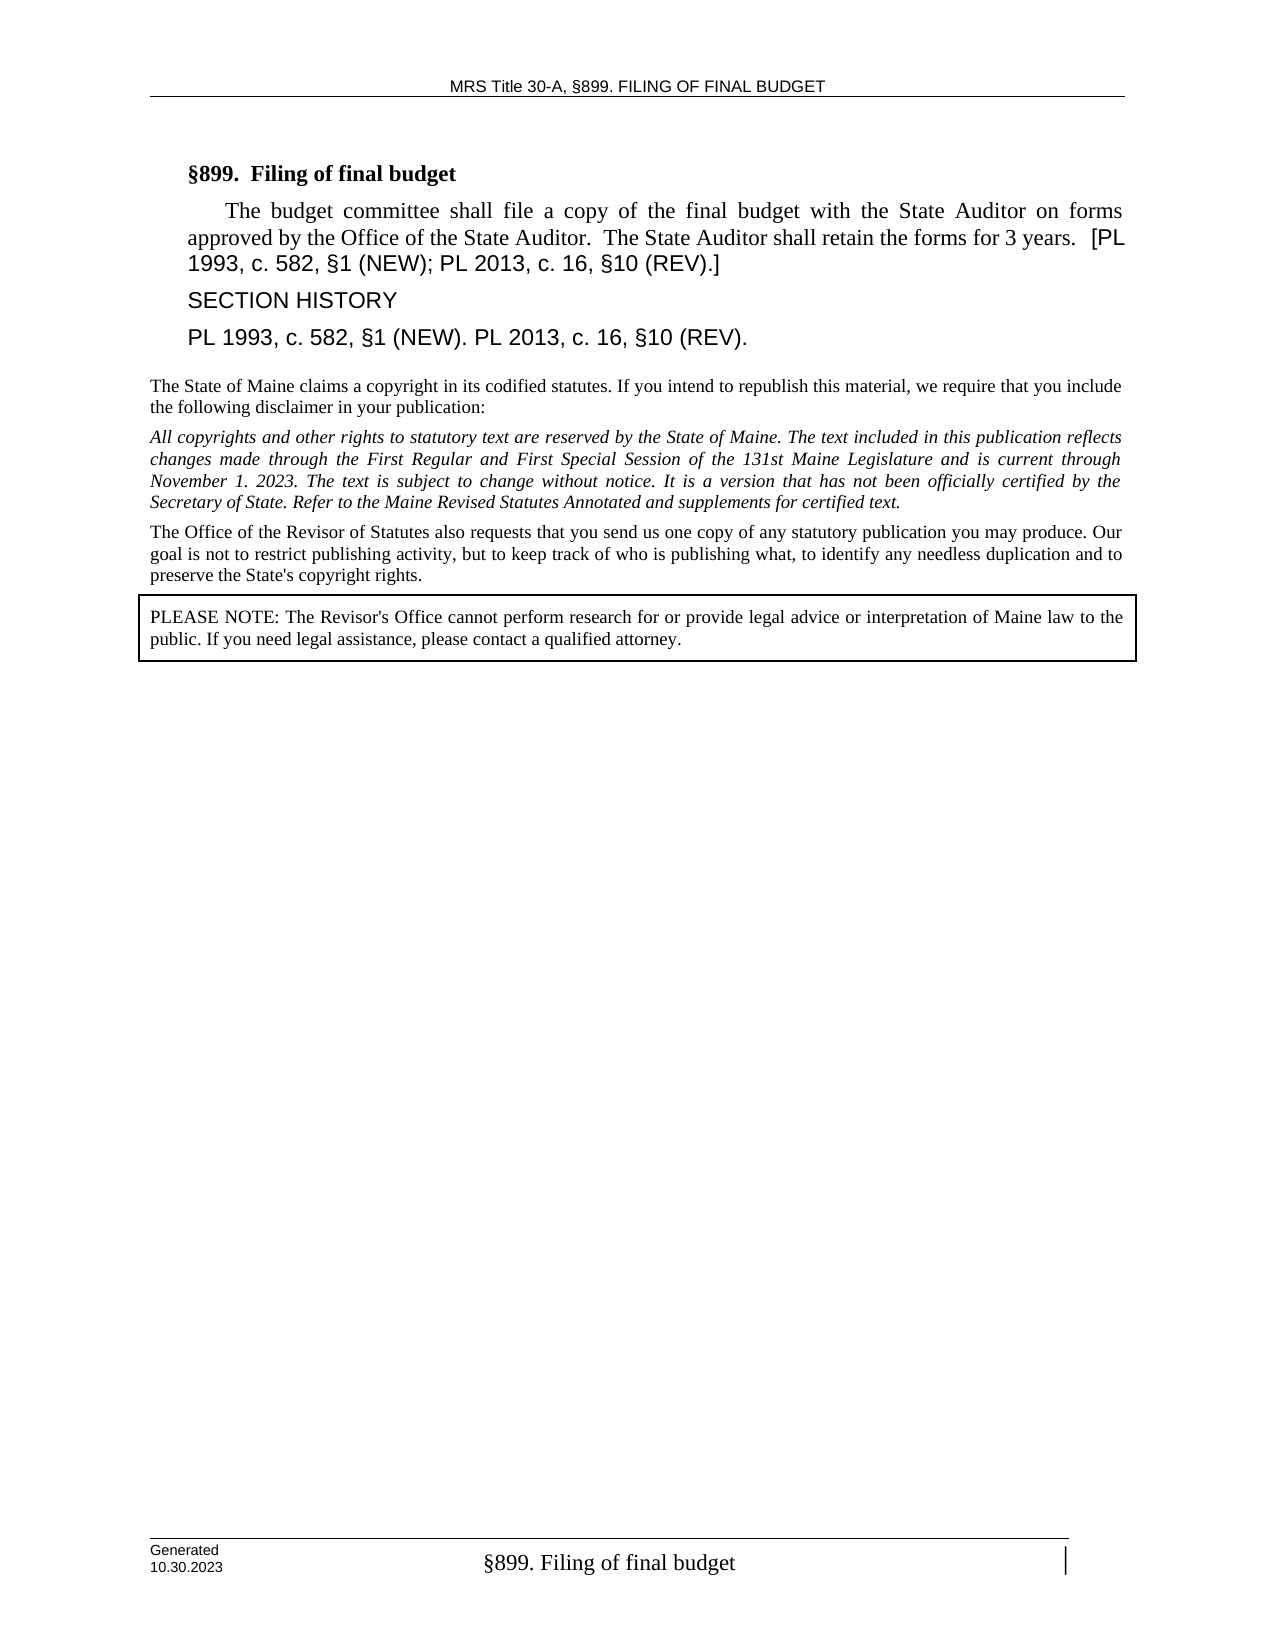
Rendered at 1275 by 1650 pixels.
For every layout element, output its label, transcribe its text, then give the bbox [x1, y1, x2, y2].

text All copyrights and other rights to statutory text are reserved by the State of Maine. The text included in this publication reflects changes made through the First Regular and First Special Session of the 131st Maine Legislature and is current through November 1. 2023 . The text is subject to change without notice. It is a version that has not been officially certified by the Secretary of State. Refer to the Maine Revised Statutes Annotated and supplements for certified text. [150, 426, 1125, 513]
text PLEASE NOTE: The Revisor's Office cannot perform research for or provide legal advice or interpretation of Maine law to the public. If you need legal assistance, please contact a qualified attorney. [140, 596, 1135, 660]
text §899. Filing of final budget [187, 160, 1125, 187]
text The budget committee shall file a copy of the final budget with the State Auditor on forms approved by the Office of the State Auditor. The State Auditor shall retain the forms for 3 years. [PL 1993, c. 582, §1 (NEW); PL 2013, c. 16, §10 (REV).] [187, 197, 1125, 276]
text SECTION HISTORY [187, 287, 1125, 313]
text PL 1993, c. 582, §1 (NEW). PL 2013, c. 16, §10 (REV). [187, 323, 1125, 350]
text The Office of the Revisor of Statutes also requests that you send us one copy of any statutory publication you may produce. Our goal is not to restrict publishing activity, but to keep track of who is publishing what, to identify any needless duplication and to preserve the State's copyright rights. [150, 521, 1125, 586]
text The State of Maine claims a copyright in its codified statutes. If you intend to republish this material, we require that you include the following disclaimer in your publication: [150, 375, 1125, 418]
